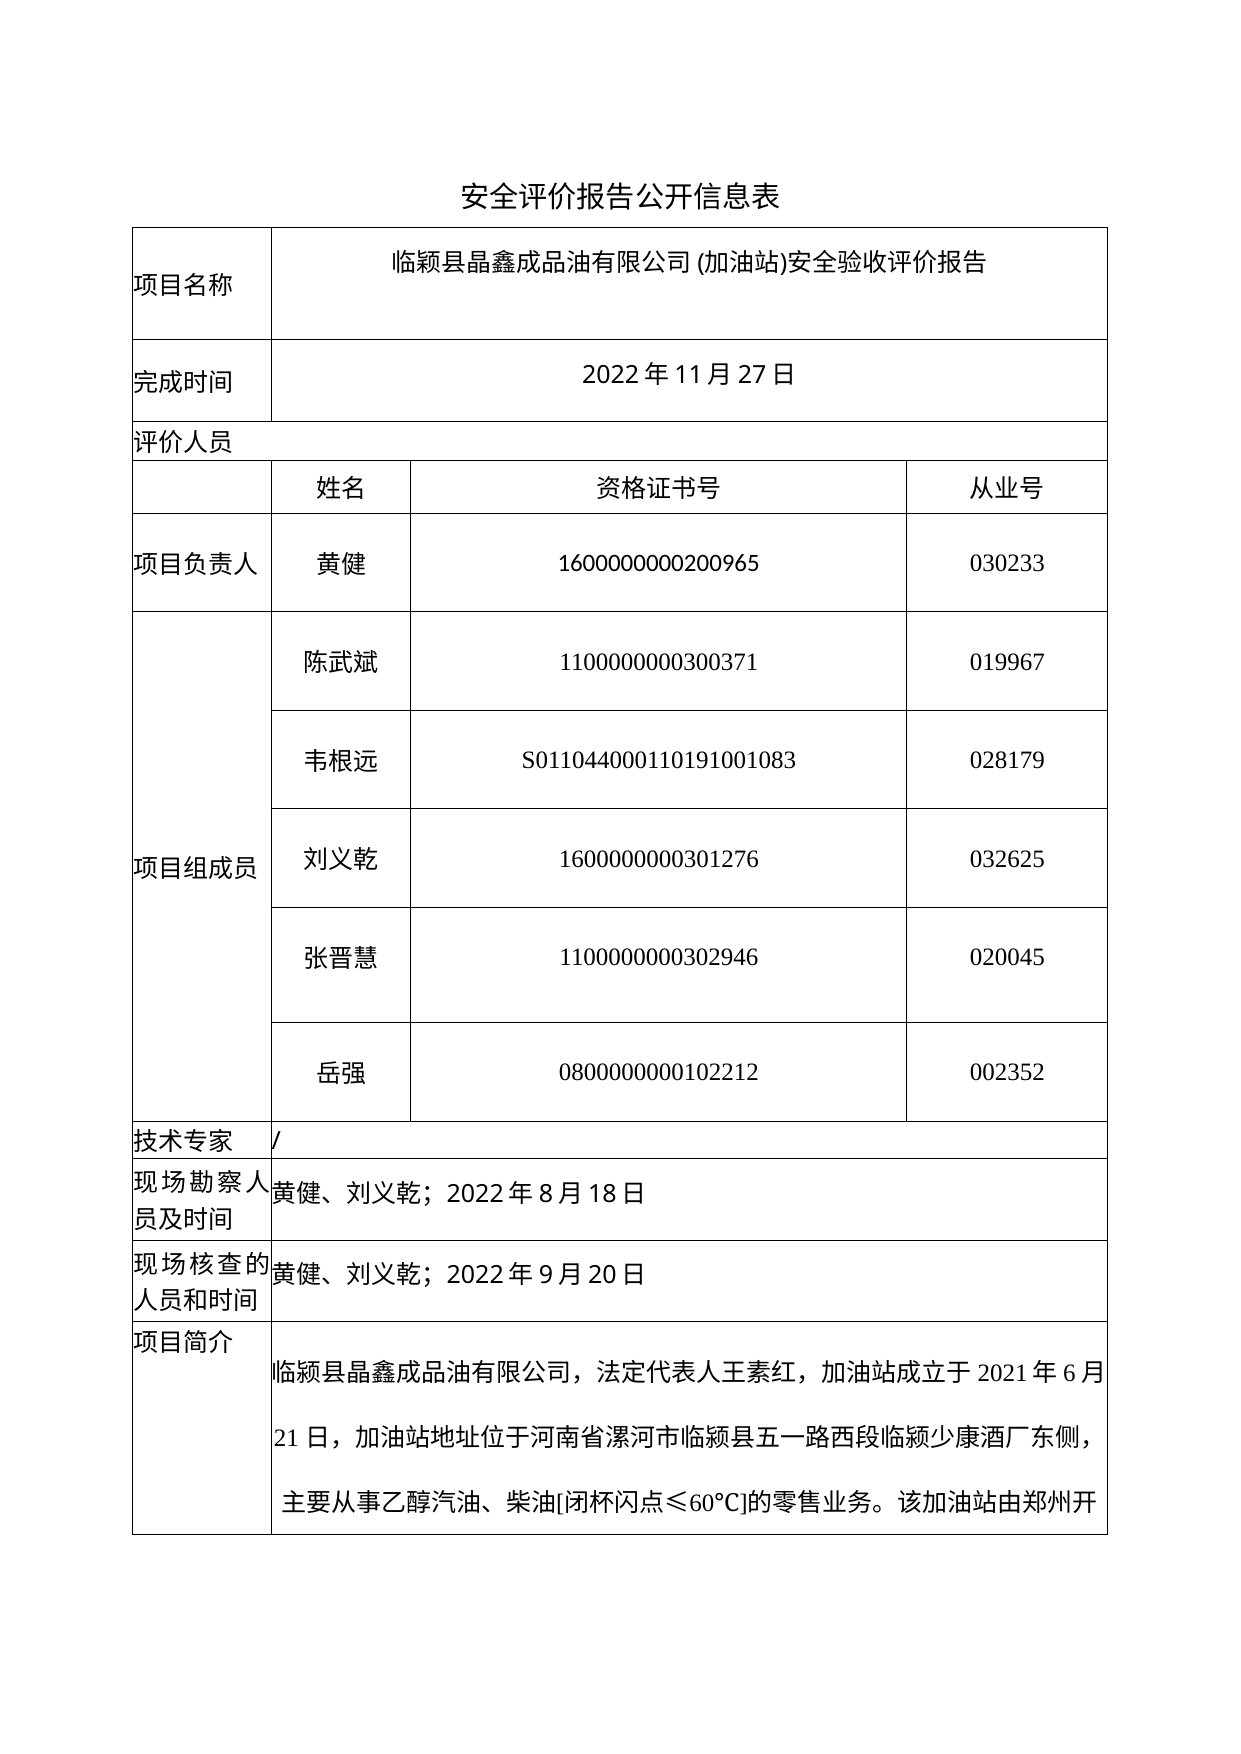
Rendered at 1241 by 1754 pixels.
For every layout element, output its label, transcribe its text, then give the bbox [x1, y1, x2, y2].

table_cell 现场勘察人员及时间 [133, 1159, 271, 1239]
table_cell 姓名 [272, 461, 410, 513]
table_cell 资格证书号 [411, 461, 906, 513]
table_cell 黄健、刘义乾；2022年9月20日 [272, 1241, 1107, 1321]
table_cell 002352 [907, 1023, 1107, 1121]
table_cell 1600000000200965 [411, 514, 906, 611]
table_header 临颖县晶鑫成品油有限公司 (加油站)安全验收评价报告 [272, 228, 1107, 339]
table_cell 1100000000300371 [411, 612, 906, 710]
table_cell 项目简介 [133, 1322, 271, 1533]
table_cell 019967 [907, 612, 1107, 710]
table_cell 030233 [907, 514, 1107, 611]
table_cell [272, 1322, 1107, 1533]
text 安全评价报告公开信息表 [187, 162, 1053, 227]
table_cell 技术专家 [133, 1122, 271, 1158]
table_cell 项目负责人 [133, 514, 271, 611]
table_cell 岳强 [272, 1023, 410, 1121]
table_cell / [272, 1122, 1107, 1158]
table_cell 1600000000301276 [411, 809, 906, 907]
table_cell 从业号 [907, 461, 1107, 513]
table_cell S011044000110191001083 [411, 711, 906, 808]
table_cell 张晋慧 [272, 908, 410, 1022]
table_cell 0800000000102212 [411, 1023, 906, 1121]
table_cell 陈武斌 [272, 612, 410, 710]
table_cell 完成时间 [133, 340, 271, 421]
table_cell 020045 [907, 908, 1107, 1022]
table_cell [133, 461, 271, 513]
table_cell 刘义乾 [272, 809, 410, 907]
table_cell 项目组成员 [133, 612, 271, 1121]
table_cell 2022年11月27日 [272, 340, 1107, 421]
table_cell 现场核查的人员和时间 [133, 1241, 271, 1321]
table_cell 028179 [907, 711, 1107, 808]
table_cell 032625 [907, 809, 1107, 907]
table_cell 评价人员 [133, 422, 1107, 459]
table_header 项目名称 [133, 228, 271, 339]
table_cell 黄健 [272, 514, 410, 611]
table_cell 黄健、刘义乾；2022年8月18日 [272, 1159, 1107, 1239]
table_cell 1100000000302946 [411, 908, 906, 1022]
table_cell 韦根远 [272, 711, 410, 808]
